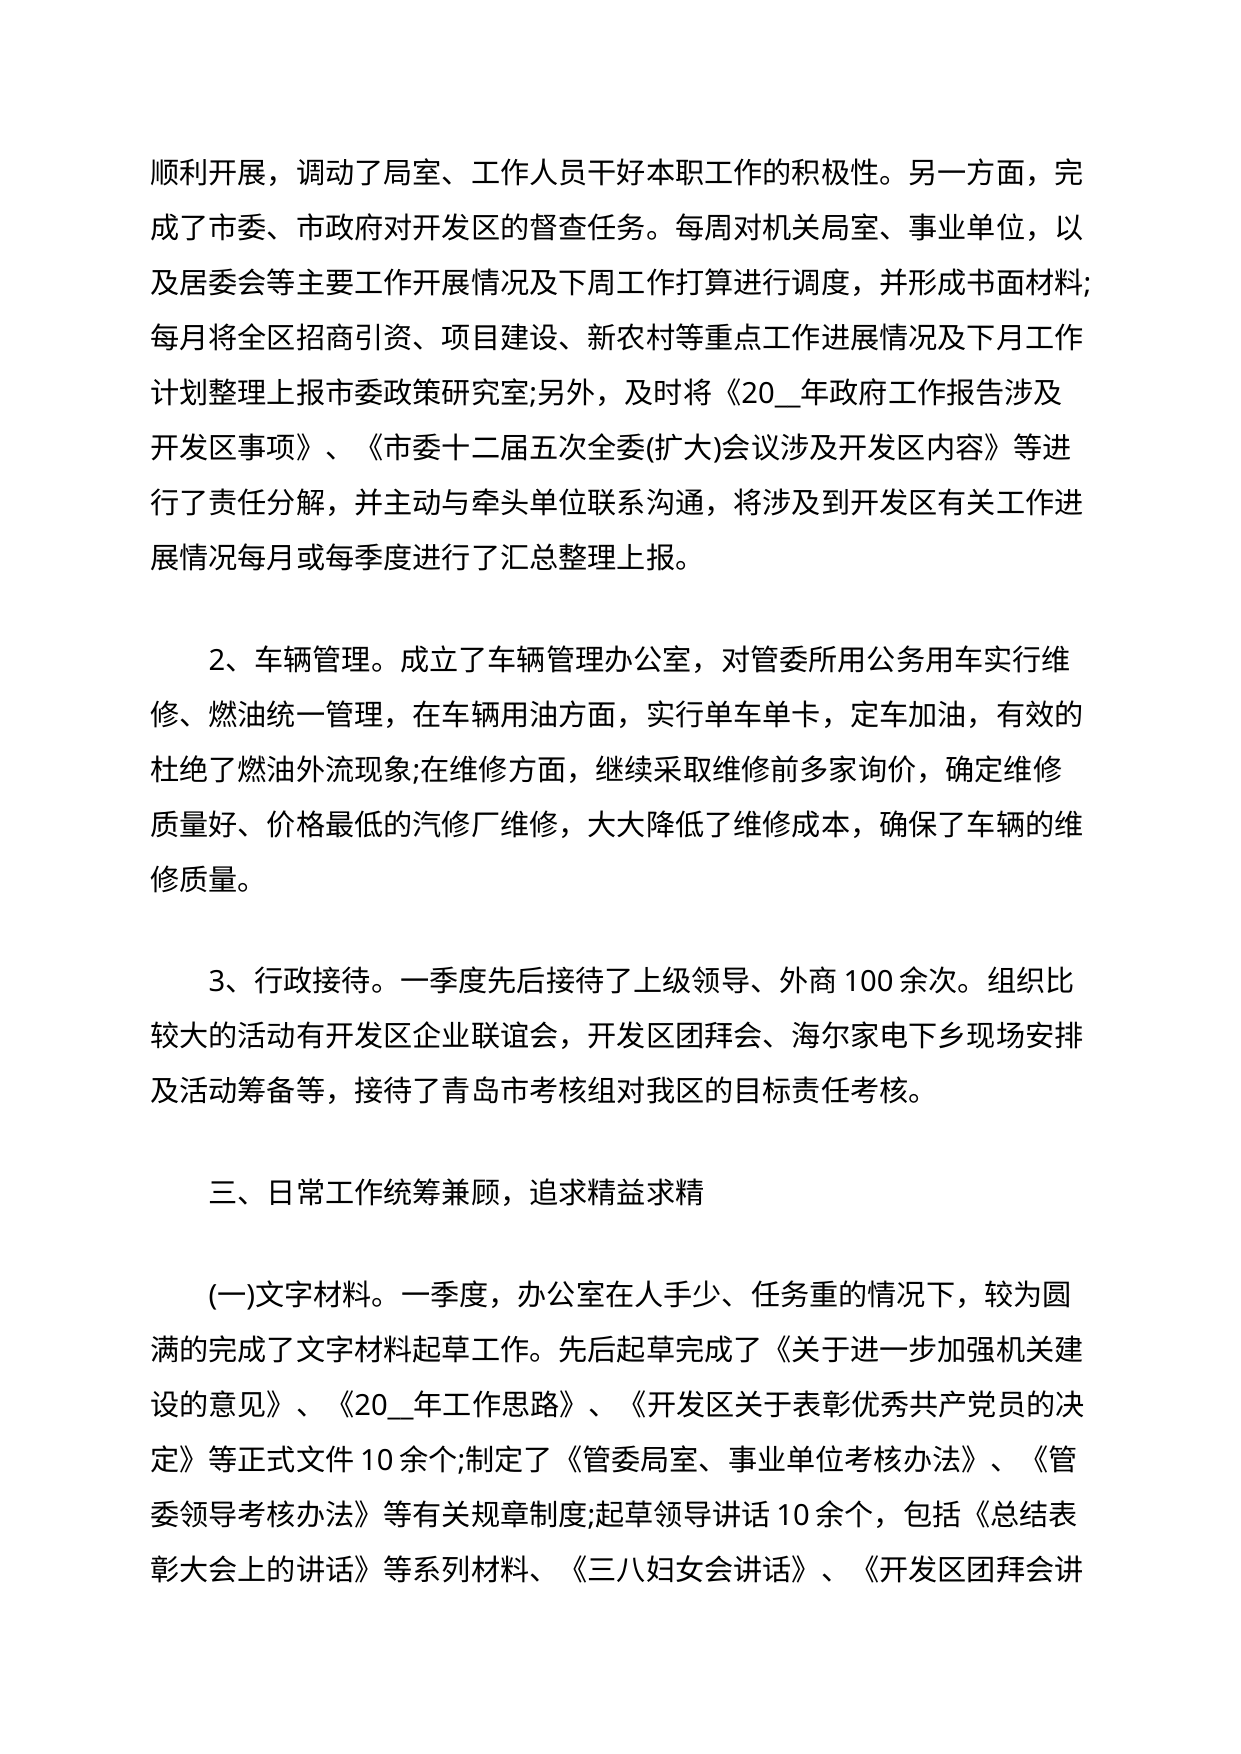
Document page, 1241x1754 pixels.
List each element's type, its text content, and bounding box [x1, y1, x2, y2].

text 2、车辆管理。成立了车辆管理办公室，对管委所用公务用车实行维修、燃油统一管理，在车辆用油方面，实行单车单卡，定车加油，有效的杜绝了燃油外流现象;在维修方面，继续采取维修前多家询价，确定维修质量好、价格最低的汽修厂维修，大大降低了维修成本，确保了车辆的维修质量。 [150, 636, 1090, 898]
text 三、日常工作统筹兼顾，追求精益求精 [150, 1169, 1090, 1212]
text 3、行政接待。一季度先后接待了上级领导、外商100余次。组织比较大的活动有开发区企业联谊会，开发区团拜会、海尔家电下乡现场安排及活动筹备等，接待了青岛市考核组对我区的目标责任考核。 [150, 958, 1090, 1110]
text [150, 150, 1090, 577]
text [150, 1271, 1090, 1588]
